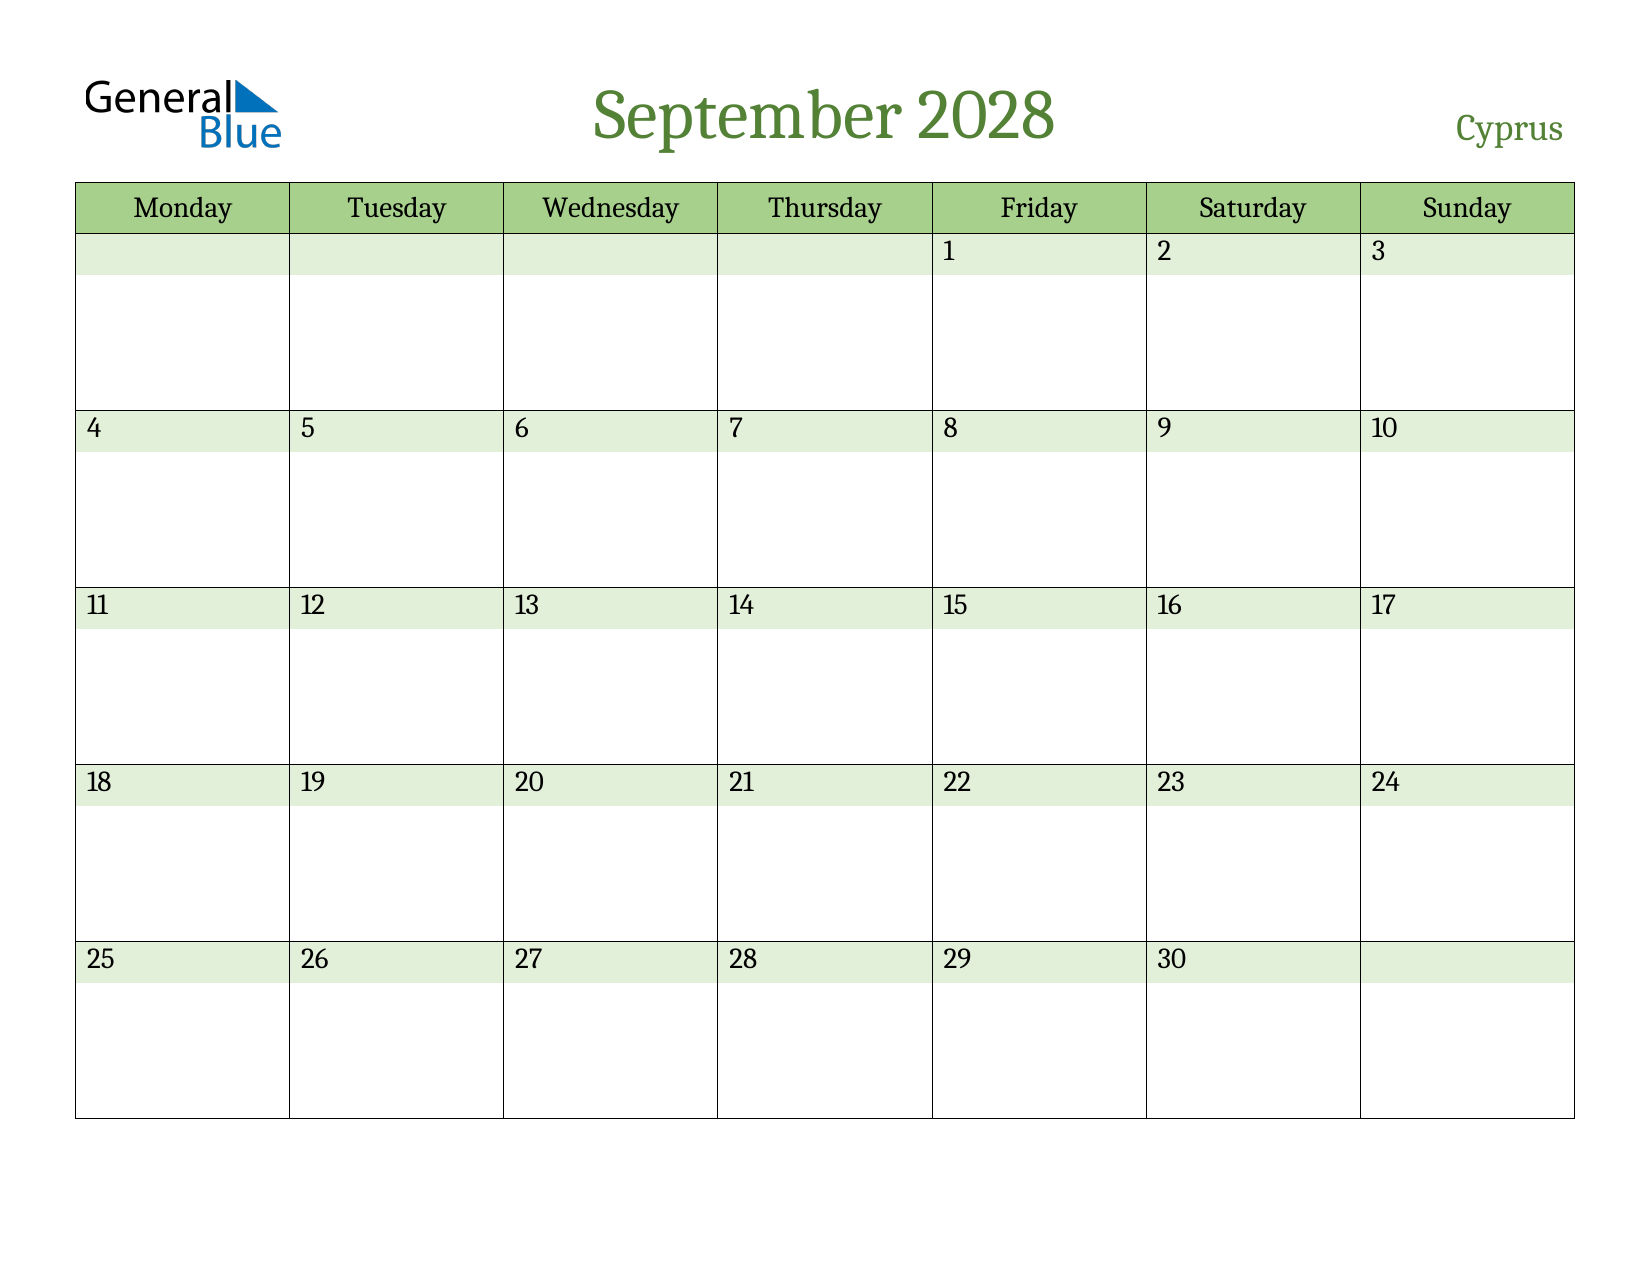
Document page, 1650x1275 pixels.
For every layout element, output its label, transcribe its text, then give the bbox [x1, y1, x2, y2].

table_cell 5 [290, 411, 503, 452]
table_cell 3 [1361, 234, 1574, 275]
table_cell 24 [1361, 765, 1574, 806]
table_cell 6 [504, 411, 717, 452]
table_cell 12 [290, 588, 503, 629]
table_cell 8 [933, 411, 1146, 452]
table_cell Saturday [1147, 183, 1360, 233]
table_cell 9 [1147, 411, 1360, 452]
table_cell 21 [718, 765, 932, 806]
table_cell [1361, 629, 1574, 764]
table_cell [1361, 806, 1574, 941]
table_cell [76, 452, 289, 587]
table_cell 22 [933, 765, 1146, 806]
table_cell [1147, 806, 1360, 941]
table_cell [504, 234, 717, 275]
table_cell [718, 983, 932, 1118]
table_cell 11 [76, 588, 289, 629]
table_cell [718, 234, 932, 275]
table_cell [1361, 452, 1574, 587]
table_cell [933, 275, 1146, 410]
table_cell Tuesday [290, 183, 503, 233]
table_header [76, 75, 503, 182]
table_cell 16 [1147, 588, 1360, 629]
table_cell [290, 983, 503, 1118]
table_cell 30 [1147, 942, 1360, 983]
table_cell 20 [504, 765, 717, 806]
table_cell [504, 275, 717, 410]
table_cell [290, 452, 503, 587]
table_cell 1 [933, 234, 1146, 275]
table_cell 17 [1361, 588, 1574, 629]
table_cell Thursday [718, 183, 932, 233]
table_cell [1361, 942, 1574, 983]
table_cell [1147, 983, 1360, 1118]
table_cell 27 [504, 942, 717, 983]
table_cell [933, 983, 1146, 1118]
table_cell [1147, 452, 1360, 587]
table_cell [504, 629, 717, 764]
table_cell 13 [504, 588, 717, 629]
table_cell Wednesday [504, 183, 717, 233]
table_cell 29 [933, 942, 1146, 983]
table_cell [76, 806, 289, 941]
table_cell [290, 275, 503, 410]
table_cell [1147, 275, 1360, 410]
table_cell [76, 983, 289, 1118]
table_cell [290, 629, 503, 764]
table_cell [718, 452, 932, 587]
table_cell [718, 806, 932, 941]
table_cell [1147, 629, 1360, 764]
table_cell [933, 629, 1146, 764]
table_cell [76, 629, 289, 764]
table_cell [290, 234, 503, 275]
table_cell 10 [1361, 411, 1574, 452]
table_cell [76, 275, 289, 410]
table_header September 2028 [504, 75, 1146, 182]
table_cell [1361, 275, 1574, 410]
table_header Cyprus [1146, 75, 1574, 182]
table_cell Sunday [1361, 183, 1574, 233]
table_cell [504, 806, 717, 941]
table_cell 18 [76, 765, 289, 806]
table_cell Monday [76, 183, 289, 233]
table_cell 28 [718, 942, 932, 983]
table_cell [76, 234, 289, 275]
table_cell 4 [76, 411, 289, 452]
table_cell Friday [933, 183, 1146, 233]
table_cell 26 [290, 942, 503, 983]
table_cell 14 [718, 588, 932, 629]
table_cell 19 [290, 765, 503, 806]
table_cell [933, 806, 1146, 941]
table_cell [290, 806, 503, 941]
table_cell [933, 452, 1146, 587]
table_cell [718, 275, 932, 410]
table_cell [718, 629, 932, 764]
table_cell 15 [933, 588, 1146, 629]
table_cell [504, 983, 717, 1118]
table_cell 25 [76, 942, 289, 983]
table_cell 23 [1147, 765, 1360, 806]
picture [86, 80, 281, 148]
table_cell [1361, 983, 1574, 1118]
table_cell [504, 452, 717, 587]
table_cell 7 [718, 411, 932, 452]
table_cell 2 [1147, 234, 1360, 275]
